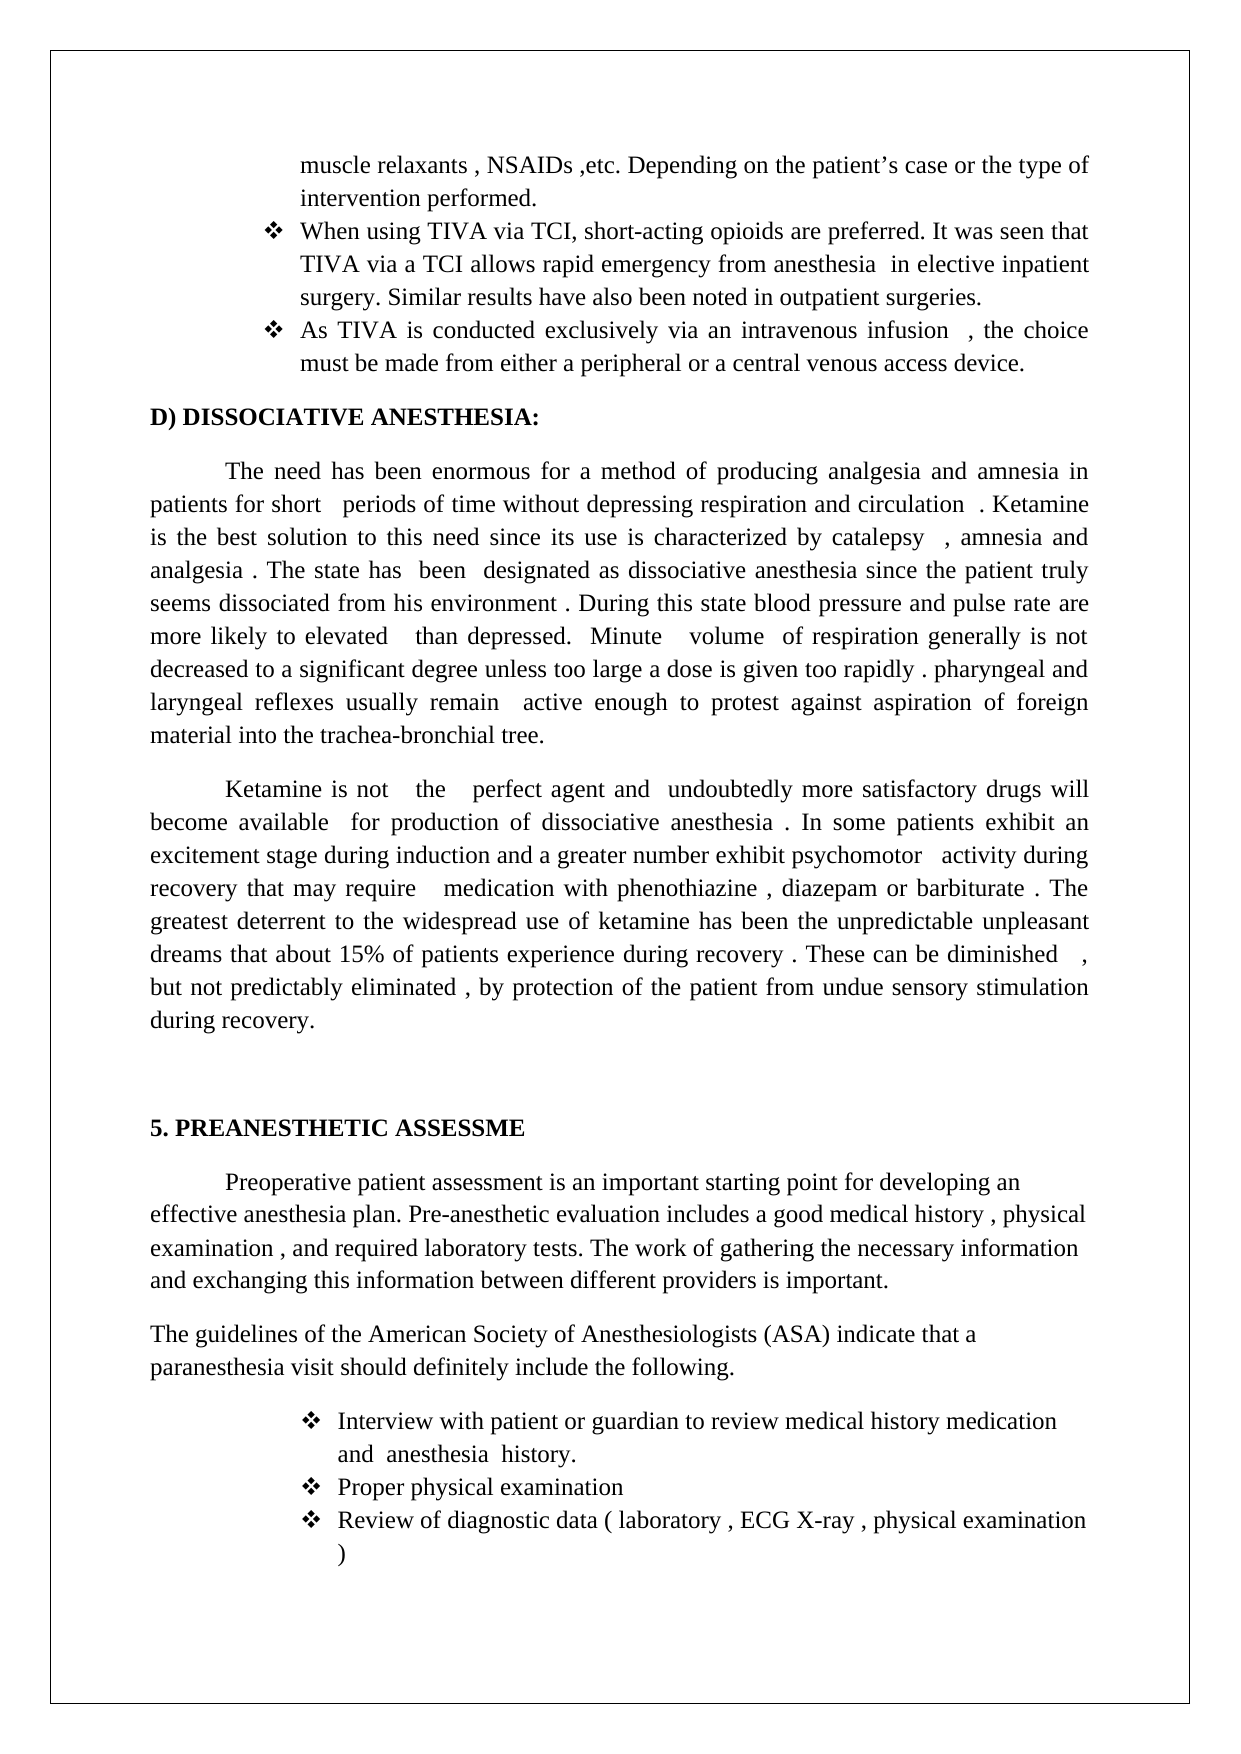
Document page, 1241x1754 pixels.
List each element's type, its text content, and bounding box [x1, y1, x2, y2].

list Interview with patient or guardian to review medical history medication and anesthesia history. [300, 1406, 1090, 1468]
list Proper physical examination [300, 1472, 1090, 1501]
list When using TIVA via TCI, short-acting opioids are preferred. It was seen that TIVA via a TCI allows rapid emergency from anesthesia in elective inpatient surgery. Similar results have also been noted in outpatient surgeries. [262, 216, 1090, 311]
list Review of diagnostic data ( laboratory , ECG X-ray , physical examination ) [300, 1505, 1090, 1567]
text The guidelines of the American Society of Anesthesiologists (ASA) indicate that a paranesthesia visit should definitely include the following. [150, 1319, 1090, 1381]
text 5. PREANESTHETIC ASSESSME [150, 1113, 1090, 1141]
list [262, 150, 1090, 212]
list As TIVA is conducted exclusively via an intravenous infusion , the choice must be made from either a peripheral or a central venous access device. [262, 315, 1090, 377]
text D) DISSOCIATIVE ANESTHESIA: [150, 402, 1090, 431]
text The need has been enormous for a method of producing analgesia and amnesia in patients for short periods of time without depressing respiration and circulation . Ketamine is the best solution to this need since its use is characterized by catalepsy , amnesia and analgesia . The state has been designated as dissociative anesthesia since the patient truly seems dissociated from his environment . During this state blood pressure and pulse rate are more likely to elevated than depressed. Minute volume of respiration generally is not decreased to a significant degree unless too large a dose is given too rapidly . pharyngeal and laryngeal reflexes usually remain active enough to protest against aspiration of foreign material into the trachea-bronchial tree. [150, 456, 1090, 749]
text Preoperative patient assessment is an important starting point for developing an effective anesthesia plan. Pre-anesthetic evaluation includes a good medical history , physical examination , and required laboratory tests. The work of gathering the necessary information and exchanging this information between different providers is important. [150, 1167, 1090, 1294]
text Ketamine is not the perfect agent and undoubtedly more satisfactory drugs will become available for production of dissociative anesthesia . In some patients exhibit an excitement stage during induction and a greater number exhibit psychomotor activity during recovery that may require medication with phenothiazine , diazepam or barbiturate . The greatest deterrent to the widespread use of ketamine has been the unpredictable unpleasant dreams that about 15% of patients experience during recovery . These can be diminished , but not predictably eliminated , by protection of the patient from undue sensory stimulation during recovery. [150, 774, 1090, 1034]
